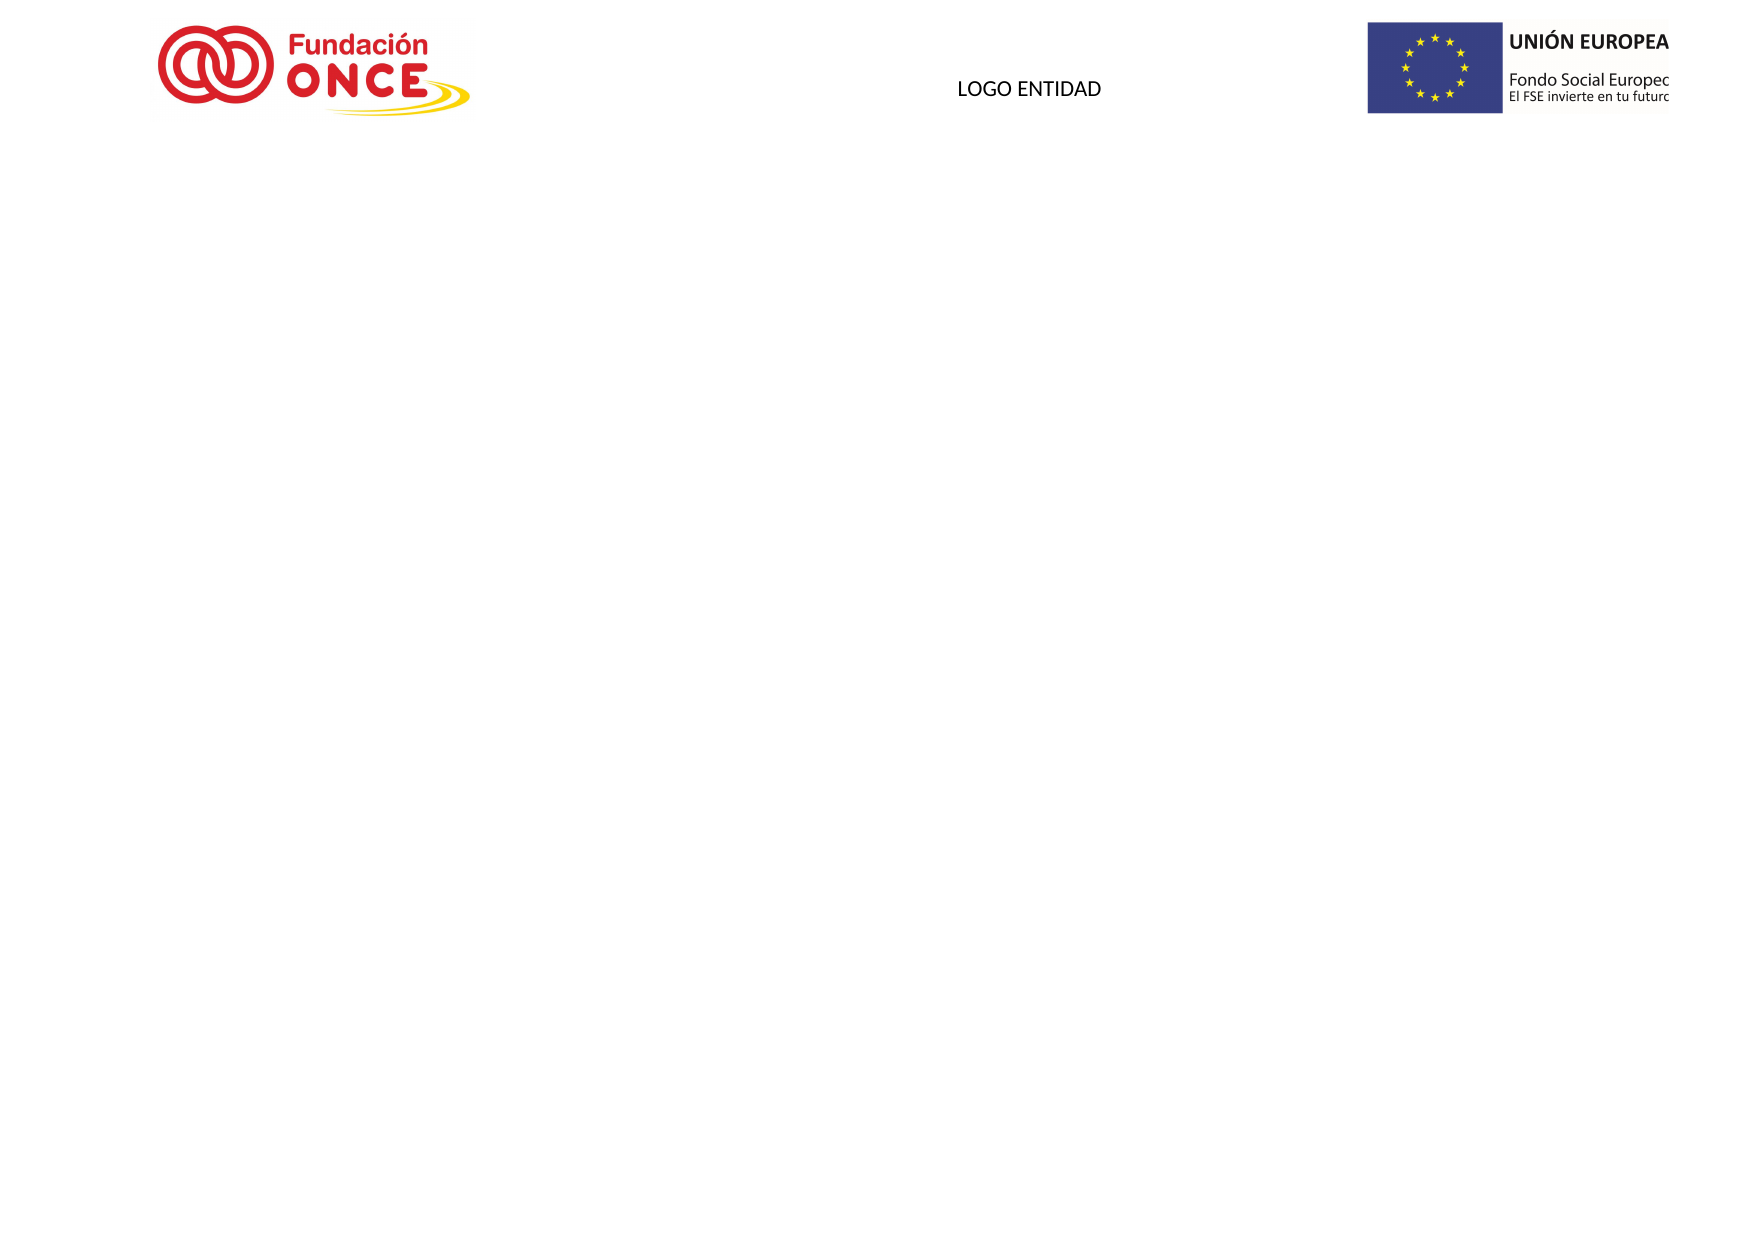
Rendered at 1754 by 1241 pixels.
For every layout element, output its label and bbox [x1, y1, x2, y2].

picture [150, 18, 477, 122]
picture [1365, 19, 1669, 113]
